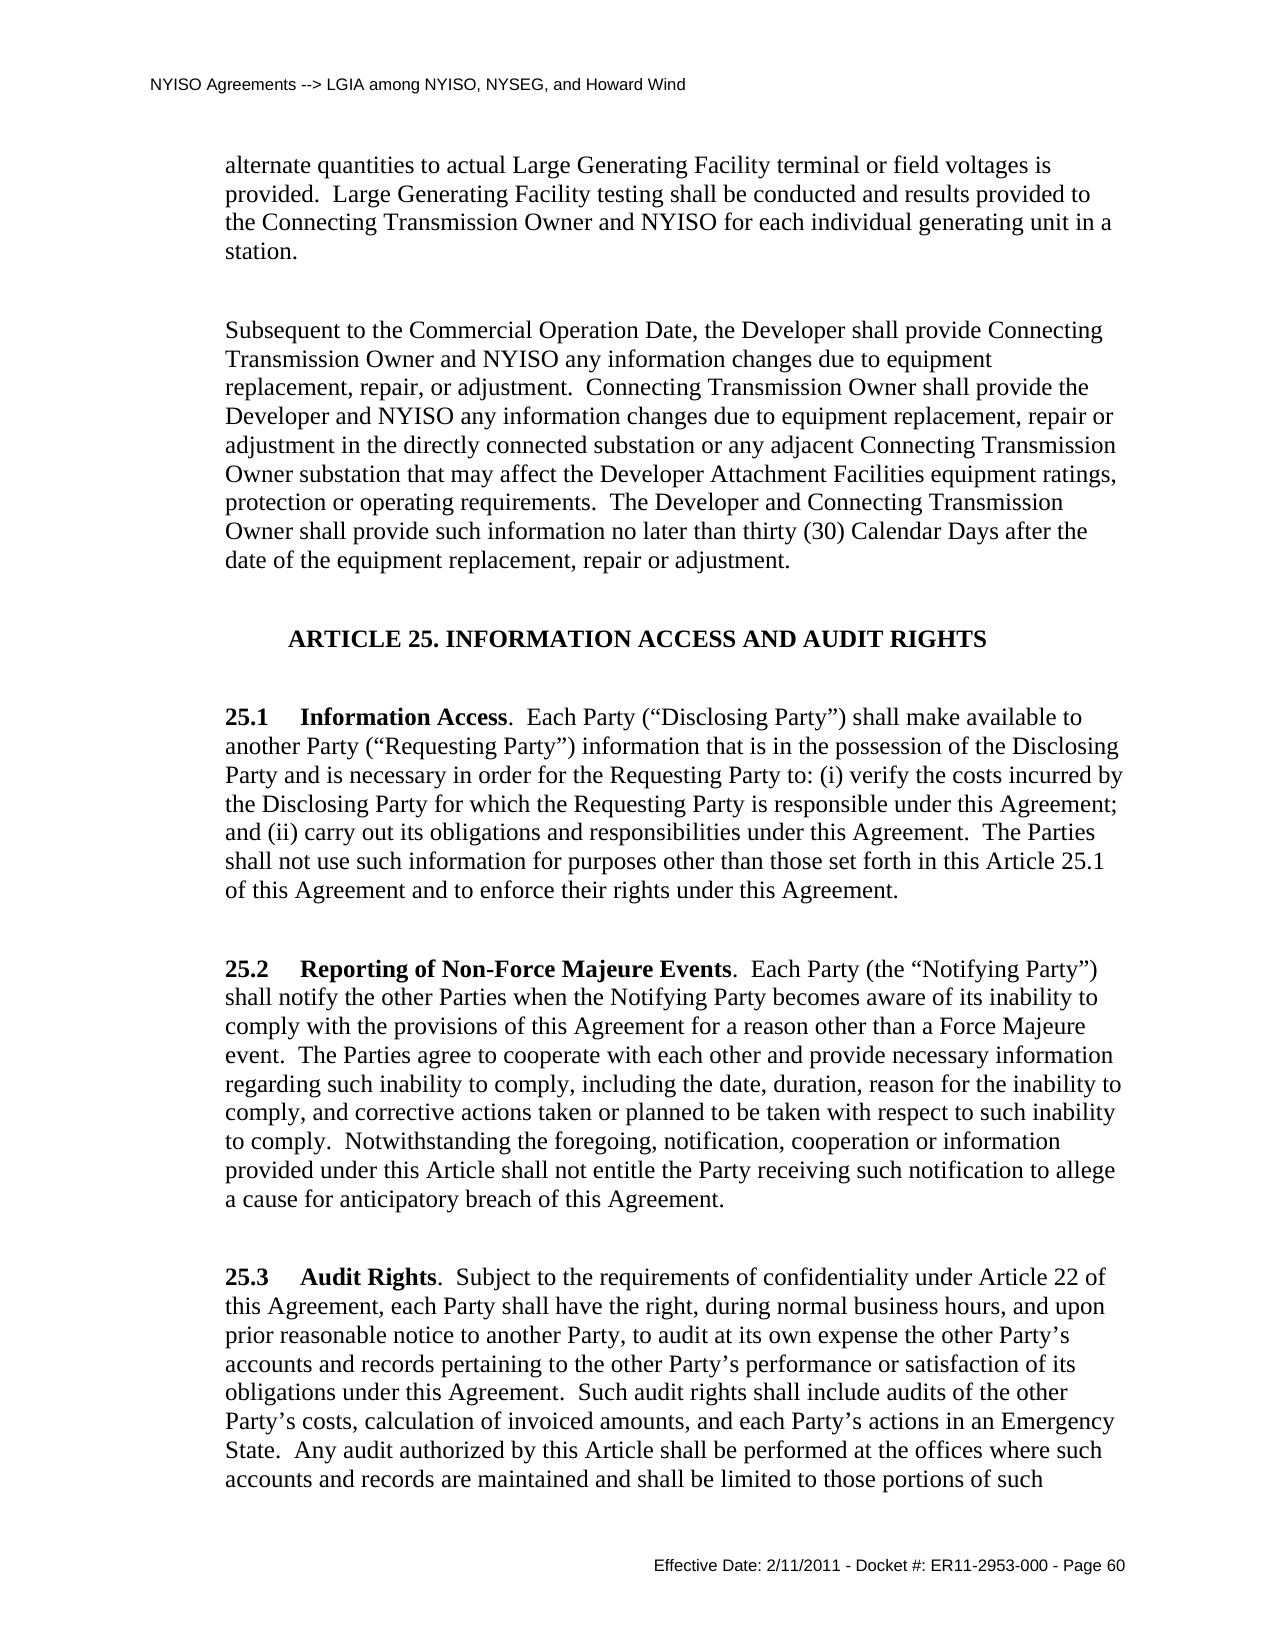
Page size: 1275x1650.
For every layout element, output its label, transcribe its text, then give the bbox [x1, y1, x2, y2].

text Subsequent to the Commercial Operation Date, the Developer shall provide Connecting Transmission Owner and NYISO any information changes due to equipment replacement, repair, or adjustment. Connecting Transmission Owner shall provide the Developer and NYISO any information changes due to equipment replacement, repair or adjustment in the directly connected substation or any adjacent Connecting Transmission Owner substation that may affect the Developer Attachment Facilities equipment ratings, protection or operating requirements. The Developer and Connecting Transmission Owner shall provide such information no later than thirty (30) Calendar Days after the date of the equipment replacement, repair or adjustment. [225, 315, 1125, 574]
subtitle article 25. INFORMATION ACCESS AND AUDIT RIGHTS [150, 624, 1125, 652]
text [225, 150, 1125, 265]
subtitle 25.2 Reporting of Non-Force Majeure Events. Each Party (the “Notifying Party”) shall notify the other Parties when the Notifying Party becomes aware of its inability to comply with the provisions of this Agreement for a reason other than a Force Majeure event. The Parties agree to cooperate with each other and provide necessary information regarding such inability to comply, including the date, duration, reason for the inability to comply, and corrective actions taken or planned to be taken with respect to such inability to comply. Notwithstanding the foregoing, notification, cooperation or information provided under this Article shall not entitle the Party receiving such notification to allege a cause for anticipatory breach of this Agreement. [225, 954, 1125, 1212]
subtitle 25.1 Information Access. Each Party (“Disclosing Party”) shall make available to another Party (“Requesting Party”) information that is in the possession of the Disclosing Party and is necessary in order for the Requesting Party to: (i) verify the costs incurred by the Disclosing Party for which the Requesting Party is responsible under this Agreement; and (ii) carry out its obligations and responsibilities under this Agreement. The Parties shall not use such information for purposes other than those set forth in this Article 25.1 of this Agreement and to enforce their rights under this Agreement. [225, 702, 1125, 904]
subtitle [225, 1262, 1125, 1492]
